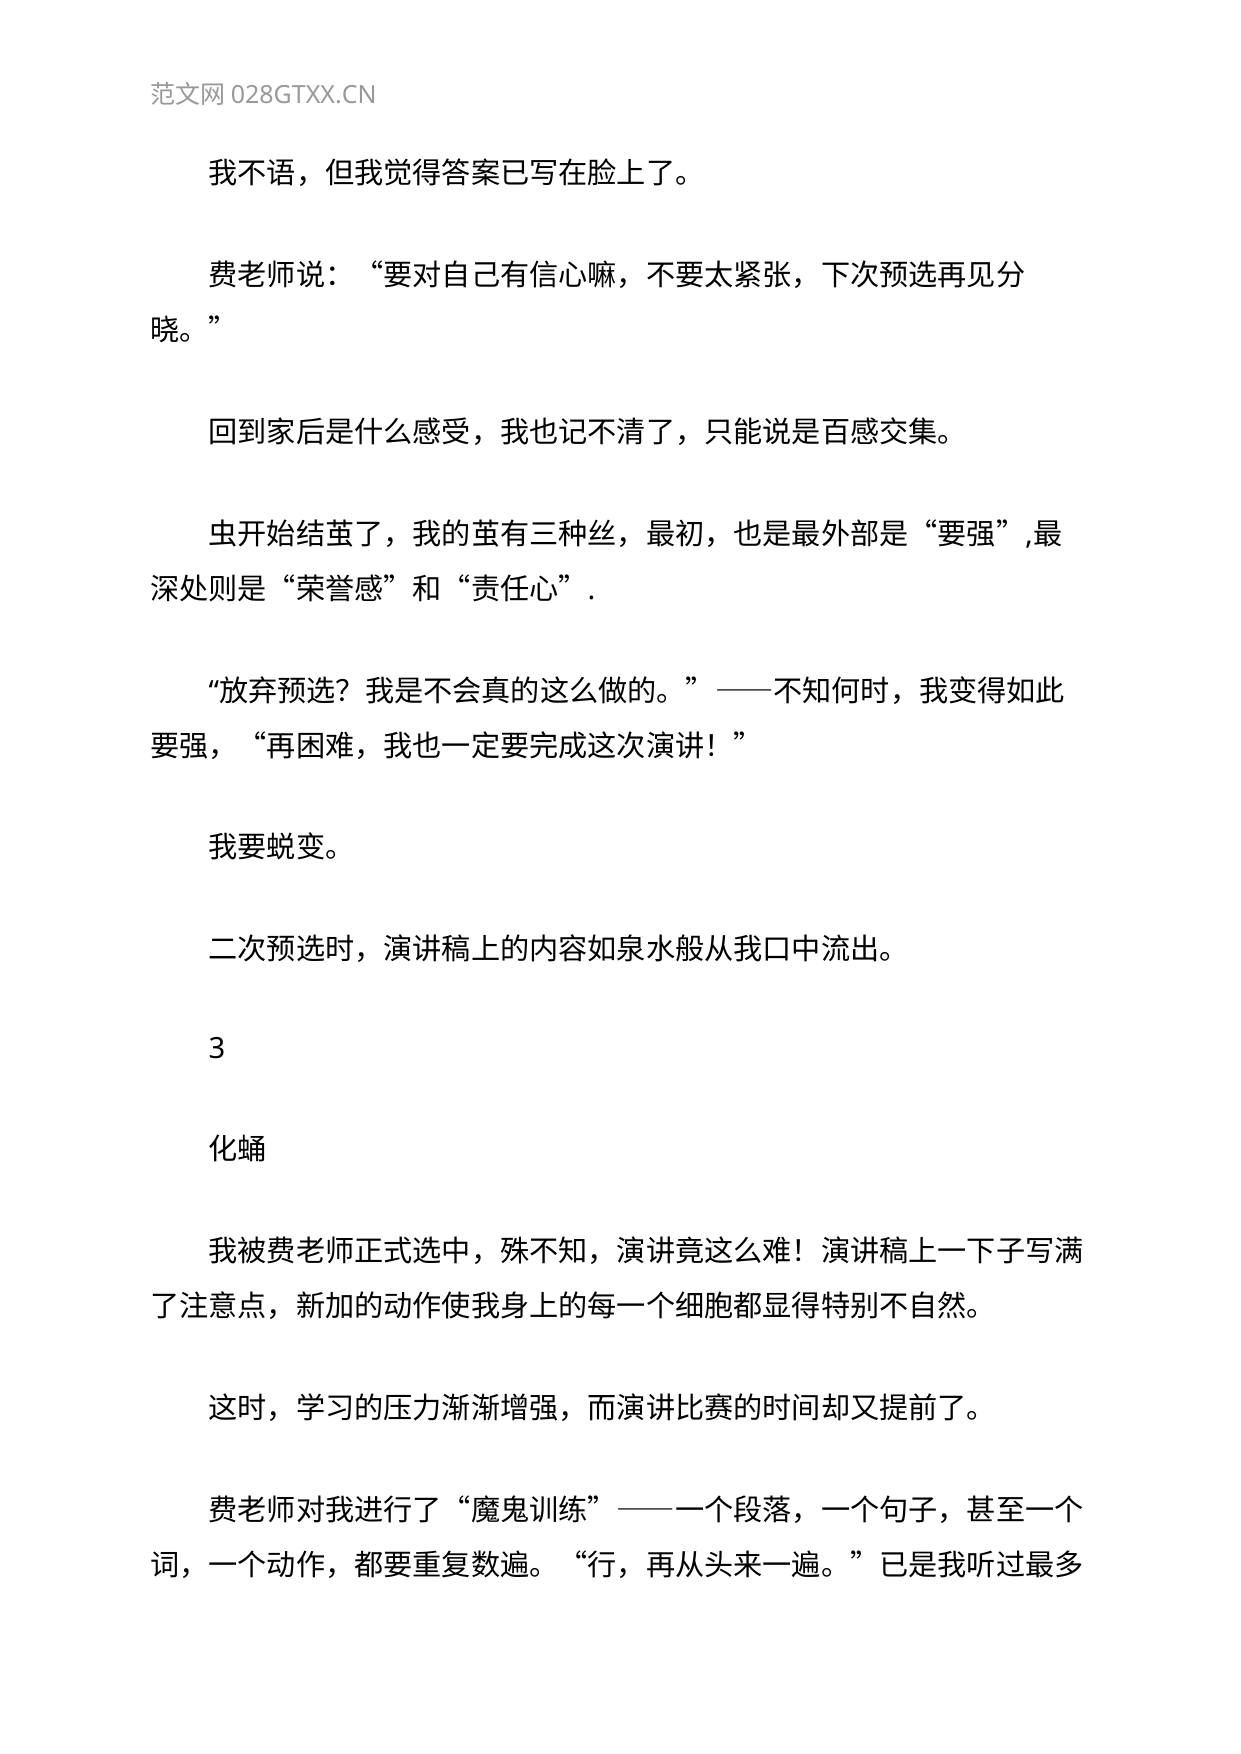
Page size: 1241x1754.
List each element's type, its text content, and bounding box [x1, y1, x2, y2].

text 化蛹 [150, 1126, 1090, 1168]
text “放弃预选？我是不会真的这么做的。”――不知何时，我变得如此要强，“再困难，我也一定要完成这次演讲！” [150, 667, 1090, 764]
text 我要蜕变。 [150, 824, 1090, 866]
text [150, 1486, 1090, 1583]
text 我被费老师正式选中，殊不知，演讲竟这么难！演讲稿上一下子写满了注意点，新加的动作使我身上的每一个细胞都显得特别不自然。 [150, 1228, 1090, 1325]
text 二次预选时，演讲稿上的内容如泉水般从我口中流出。 [150, 926, 1090, 968]
text 我不语，但我觉得答案已写在脸上了。 [150, 150, 1090, 192]
text 虫开始结茧了，我的茧有三种丝，最初，也是最外部是“要强”,最深处则是“荣誉感”和“责任心”. [150, 510, 1090, 608]
text 3 [150, 1027, 1090, 1067]
text 费老师说：“要对自己有信心嘛，不要太紧张，下次预选再见分晓。” [150, 252, 1090, 349]
text 这时，学习的压力渐渐增强，而演讲比赛的时间却又提前了。 [150, 1384, 1090, 1427]
text 回到家后是什么感受，我也记不清了，只能说是百感交集。 [150, 408, 1090, 451]
